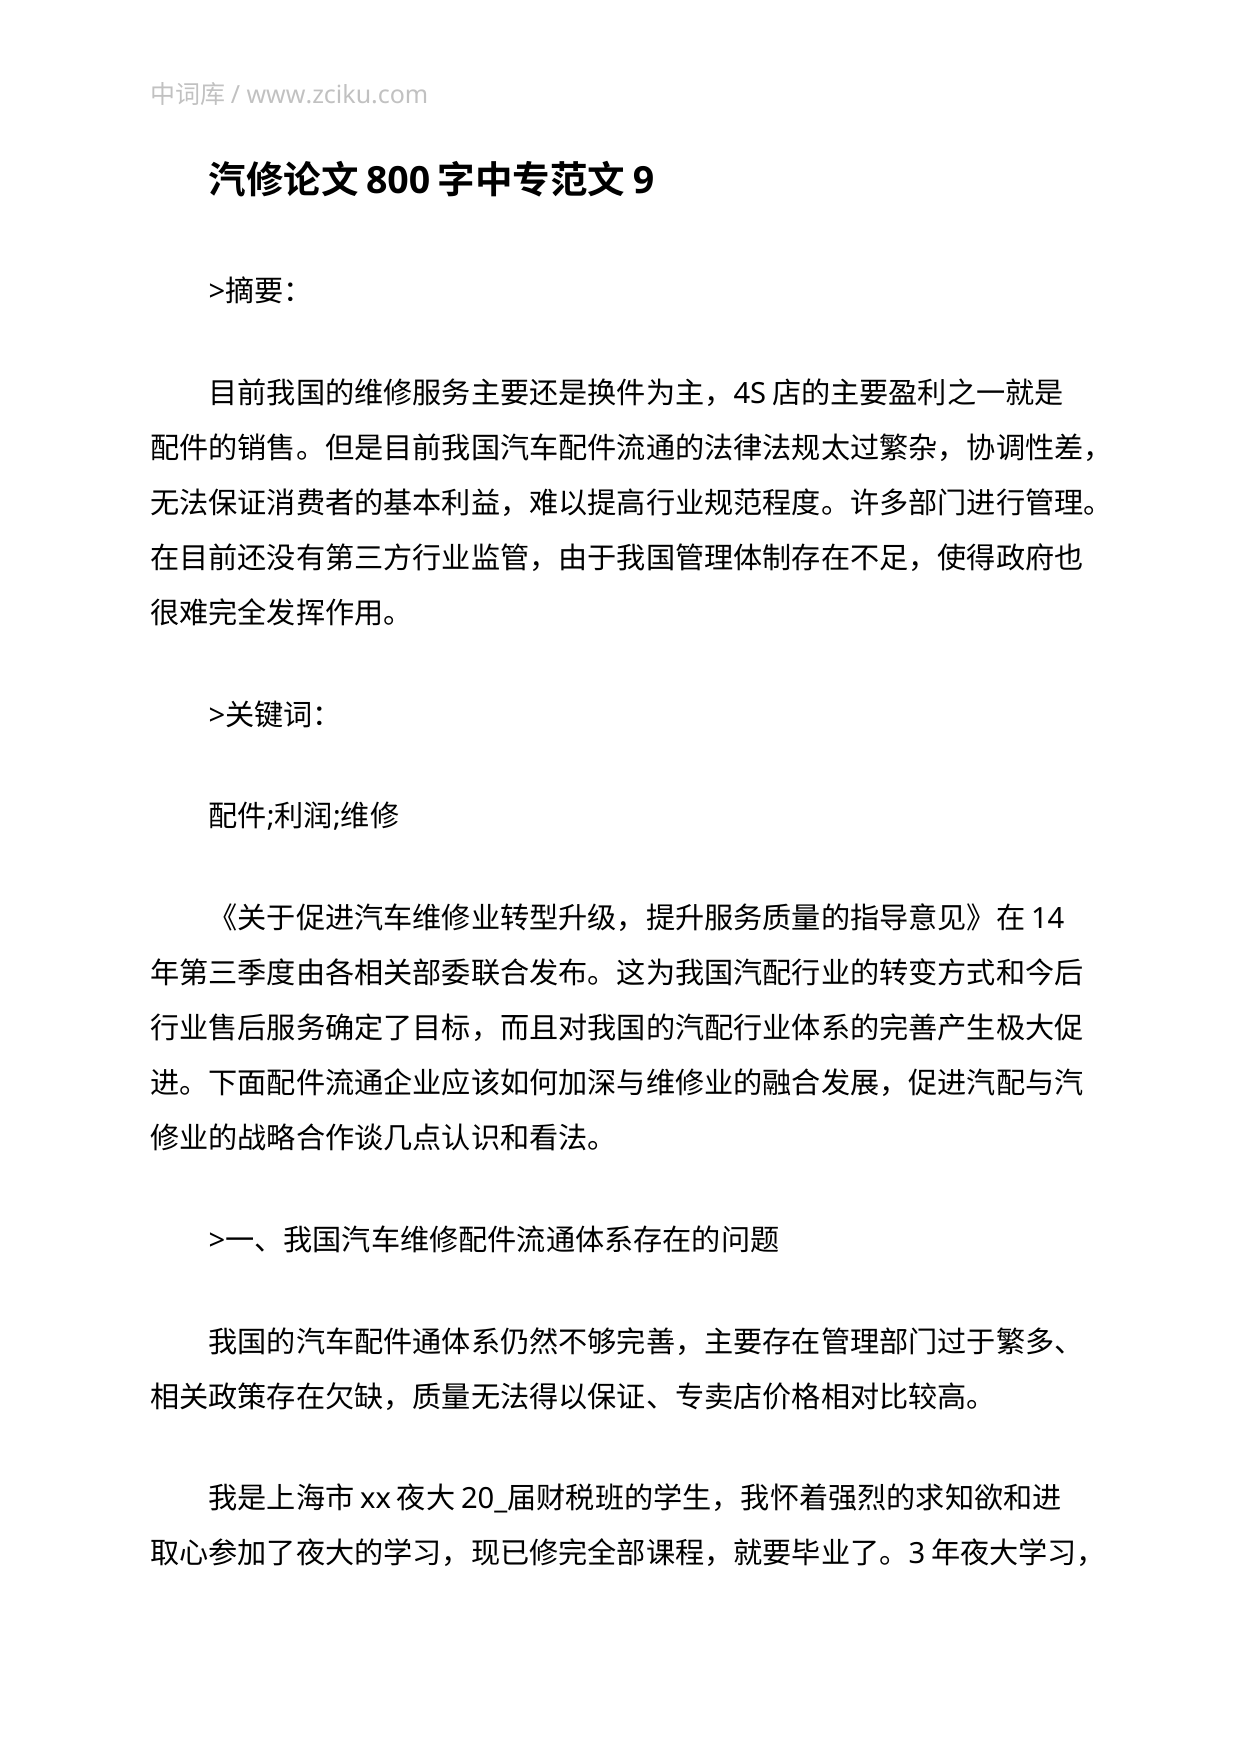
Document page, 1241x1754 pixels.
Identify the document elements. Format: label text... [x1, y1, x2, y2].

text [150, 1475, 1090, 1572]
text 汽修论文800字中专范文9 [150, 150, 1090, 204]
text 《关于促进汽车维修业转型升级，提升服务质量的指导意见》在14年第三季度由各相关部委联合发布。这为我国汽配行业的转变方式和今后行业售后服务确定了目标，而且对我国的汽配行业体系的完善产生极大促进。下面配件流通企业应该如何加深与维修业的融合发展，促进汽配与汽修业的战略合作谈几点认识和看法。 [150, 895, 1090, 1157]
text >一、我国汽车维修配件流通体系存在的问题 [150, 1216, 1090, 1259]
text 配件;利润;维修 [150, 793, 1090, 835]
text >关键词： [150, 691, 1090, 733]
text 我国的汽车配件通体系仍然不够完善，主要存在管理部门过于繁多、相关政策存在欠缺，质量无法得以保证、专卖店价格相对比较高。 [150, 1318, 1090, 1416]
text 目前我国的维修服务主要还是换件为主，4S店的主要盈利之一就是配件的销售。但是目前我国汽车配件流通的法律法规太过繁杂，协调性差，无法保证消费者的基本利益，难以提高行业规范程度。许多部门进行管理。在目前还没有第三方行业监管，由于我国管理体制存在不足，使得政府也很难完全发挥作用。 [150, 369, 1090, 632]
text >摘要： [150, 268, 1090, 310]
